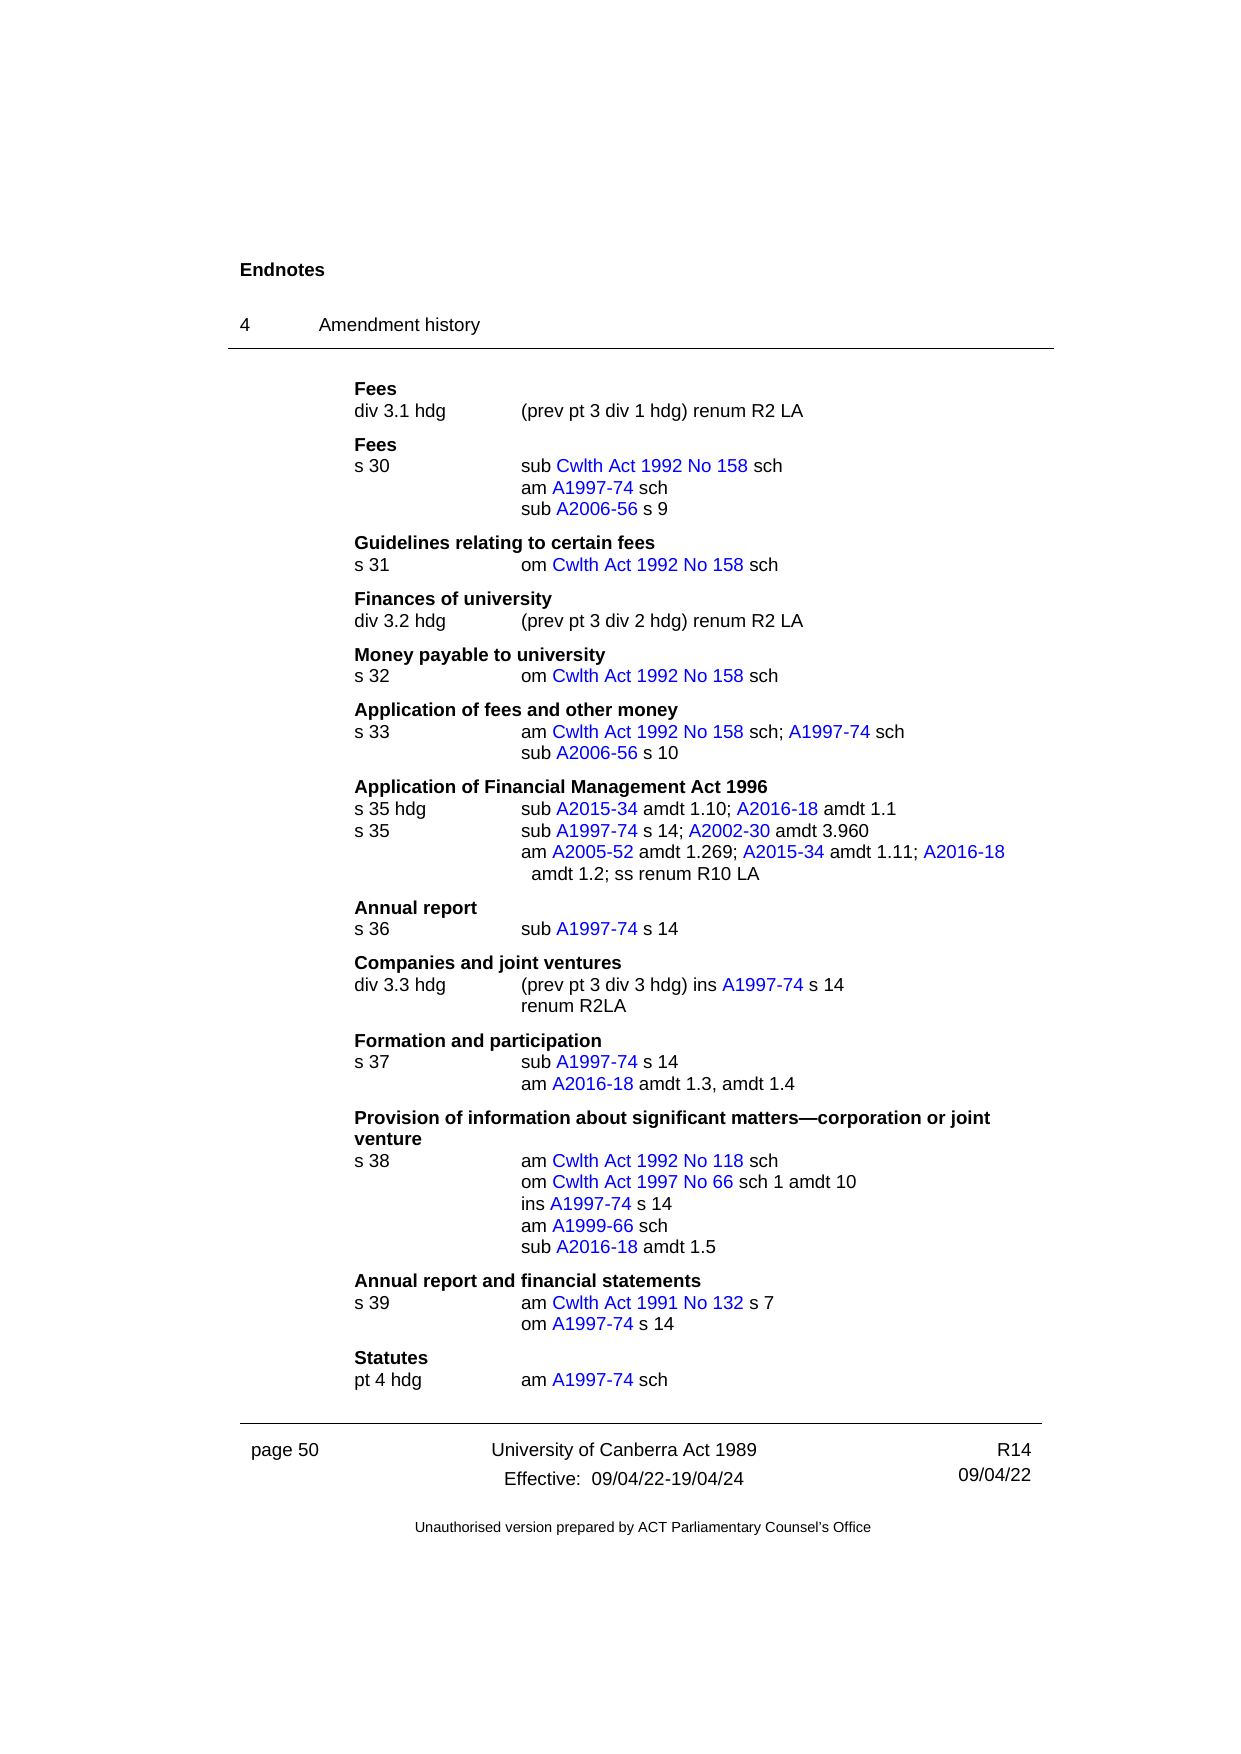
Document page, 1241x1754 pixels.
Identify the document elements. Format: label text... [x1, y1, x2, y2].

text s 32 om Cwlth Act 1992 No 158 sch [354, 665, 1042, 687]
text pt 4 hdg am A1997-74 sch [354, 1369, 1042, 1390]
text s 35 sub A1997-74 s 14; A2002-30 amdt 3.960 [354, 819, 1042, 841]
text Guidelines relating to certain fees [354, 532, 1042, 554]
text Money payable to university [354, 643, 1042, 665]
text Fees [354, 433, 1042, 455]
text s 35 hdg sub A2015-34 amdt 1.10; A2016-18 amdt 1.1 [354, 798, 1042, 819]
text Application of Financial Management Act 1996 [354, 776, 1042, 798]
text s 33 am Cwlth Act 1992 No 158 sch; A1997-74 sch [354, 721, 1042, 742]
text Annual report [354, 897, 1042, 918]
text s 30 sub Cwlth Act 1992 No 158 sch [354, 455, 1042, 477]
text om Cwlth Act 1997 No 66 sch 1 amdt 10 [354, 1171, 1042, 1193]
text Application of fees and other money [354, 699, 1042, 721]
text Fees [354, 378, 1042, 399]
text Finances of university [354, 588, 1042, 609]
text sub A2006-56 s 10 [354, 742, 1042, 764]
text sub A2016-18 amdt 1.5 [354, 1236, 1042, 1257]
text Annual report and financial statements [354, 1270, 1042, 1292]
text s 37 sub A1997-74 s 14 [354, 1051, 1042, 1072]
text renum R2LA [354, 995, 1042, 1017]
text Provision of information about significant matters—corporation or joint venture [354, 1107, 1042, 1150]
text Companies and joint ventures [354, 952, 1042, 974]
text ins A1997-74 s 14 [354, 1193, 1042, 1214]
text am A2005-52 amdt 1.269; A2015-34 amdt 1.11; A2016-18 amdt 1.2; ss renum R10 LA [354, 841, 1042, 884]
text div 3.1 hdg (prev pt 3 div 1 hdg) renum R2 LA [354, 399, 1042, 421]
text s 38 am Cwlth Act 1992 No 118 sch [354, 1150, 1042, 1171]
text div 3.3 hdg (prev pt 3 div 3 hdg) ins A1997-74 s 14 [354, 974, 1042, 995]
text am A1999-66 sch [354, 1214, 1042, 1236]
text om A1997-74 s 14 [354, 1313, 1042, 1335]
text am A2016-18 amdt 1.3, amdt 1.4 [354, 1072, 1042, 1094]
text Statutes [354, 1347, 1042, 1369]
text Formation and participation [354, 1029, 1042, 1051]
text s 36 sub A1997-74 s 14 [354, 918, 1042, 940]
text s 39 am Cwlth Act 1991 No 132 s 7 [354, 1292, 1042, 1313]
text s 31 om Cwlth Act 1992 No 158 sch [354, 554, 1042, 575]
text am A1997-74 sch [354, 477, 1042, 498]
text div 3.2 hdg (prev pt 3 div 2 hdg) renum R2 LA [354, 609, 1042, 631]
text sub A2006-56 s 9 [354, 498, 1042, 520]
